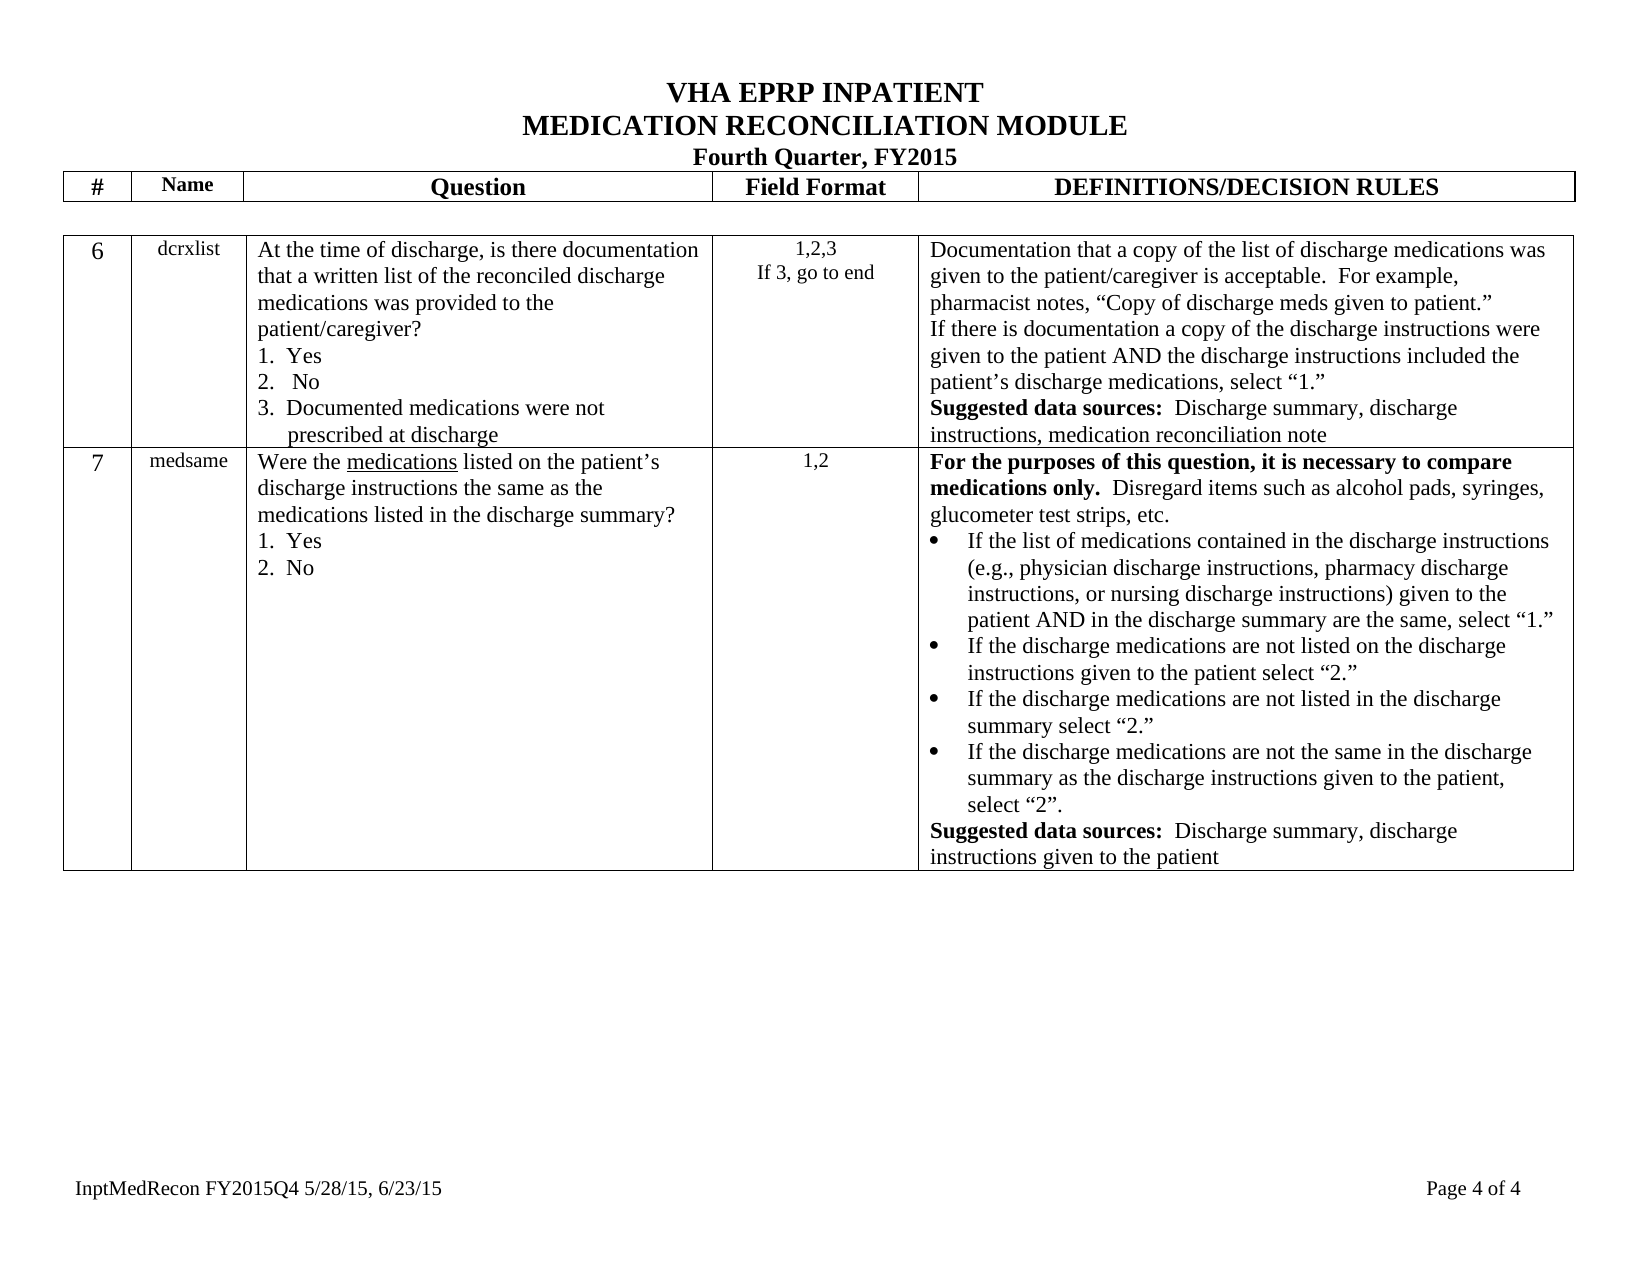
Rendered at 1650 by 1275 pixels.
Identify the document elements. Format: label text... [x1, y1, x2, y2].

table_cell Were the medications listed on the patient’s discharge instructions the same as the medications listed in the discharge summary? 1. Yes 2. No [247, 448, 712, 870]
table_cell 7 [64, 448, 131, 870]
table_cell For the purposes of this question, it is necessary to compare medications only. Disregard items such as alcohol pads, syringes, glucometer test strips, etc. If the list of medications contained in the discharge instructions (e.g., physician discharge instructions, pharmacy discharge instructions, or nursing discharge instructions) given to the patient AND in the discharge summary are the same, select “1.” If the discharge medications are not listed on the discharge instructions given to the patient select “2.” If the discharge medications are not listed in the discharge summary select “2.” If the discharge medications are not the same in the discharge summary as the discharge instructions given to the patient, select “2”. Suggested data sources: Discharge summary, discharge instructions given to the patient [919, 448, 1573, 870]
table_header dcrxlist [132, 236, 246, 447]
table_header At the time of discharge, is there documentation that a written list of the reconciled discharge medications was provided to the patient/caregiver? 1. Yes 2. No 3. Documented medications were not prescribed at discharge [247, 236, 712, 447]
table_header 6 [64, 236, 131, 447]
table_header Documentation that a copy of the list of discharge medications was given to the patient/caregiver is acceptable. For example, pharmacist notes, “Copy of discharge meds given to patient.” If there is documentation a copy of the discharge instructions were given to the patient AND the discharge instructions included the patient’s discharge medications, select “1.” Suggested data sources: Discharge summary, discharge instructions, medication reconciliation note [919, 236, 1573, 447]
table_header 1,2,3 If 3, go to end [713, 236, 918, 447]
table_cell 1,2 [713, 448, 918, 870]
table_cell medsame [132, 448, 246, 870]
